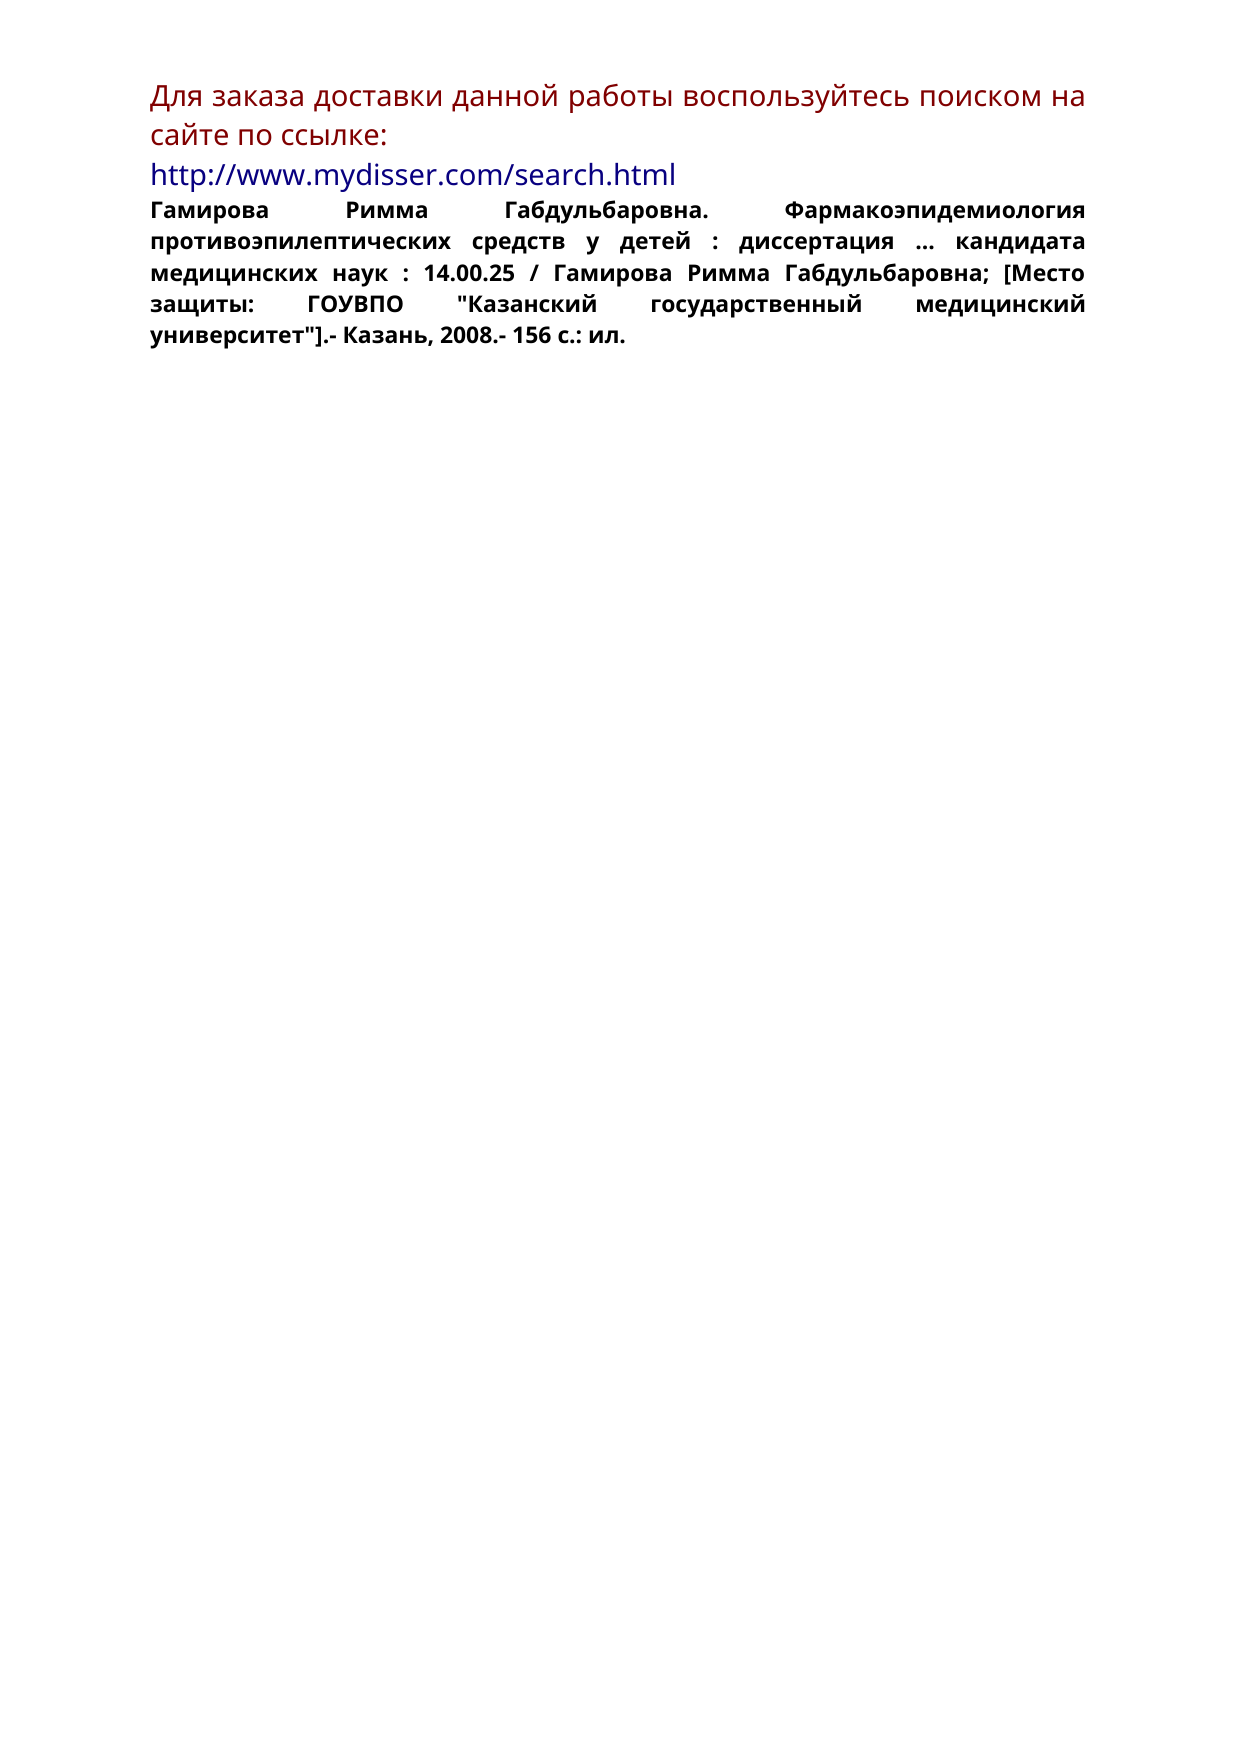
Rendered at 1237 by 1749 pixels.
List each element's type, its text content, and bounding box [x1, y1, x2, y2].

text Гамирова Римма Габдульбаровна. Фармакоэпидемиология противоэпилептических средств у детей : диссертация ... кандидата медицинских наук : 14.00.25 / Гамирова Римма Габдульбаровна; [Место защиты: ГОУВПО "Казанский государственный медицинский университет"].- Казань, 2008.- 156 с.: ил. [150, 194, 1086, 350]
